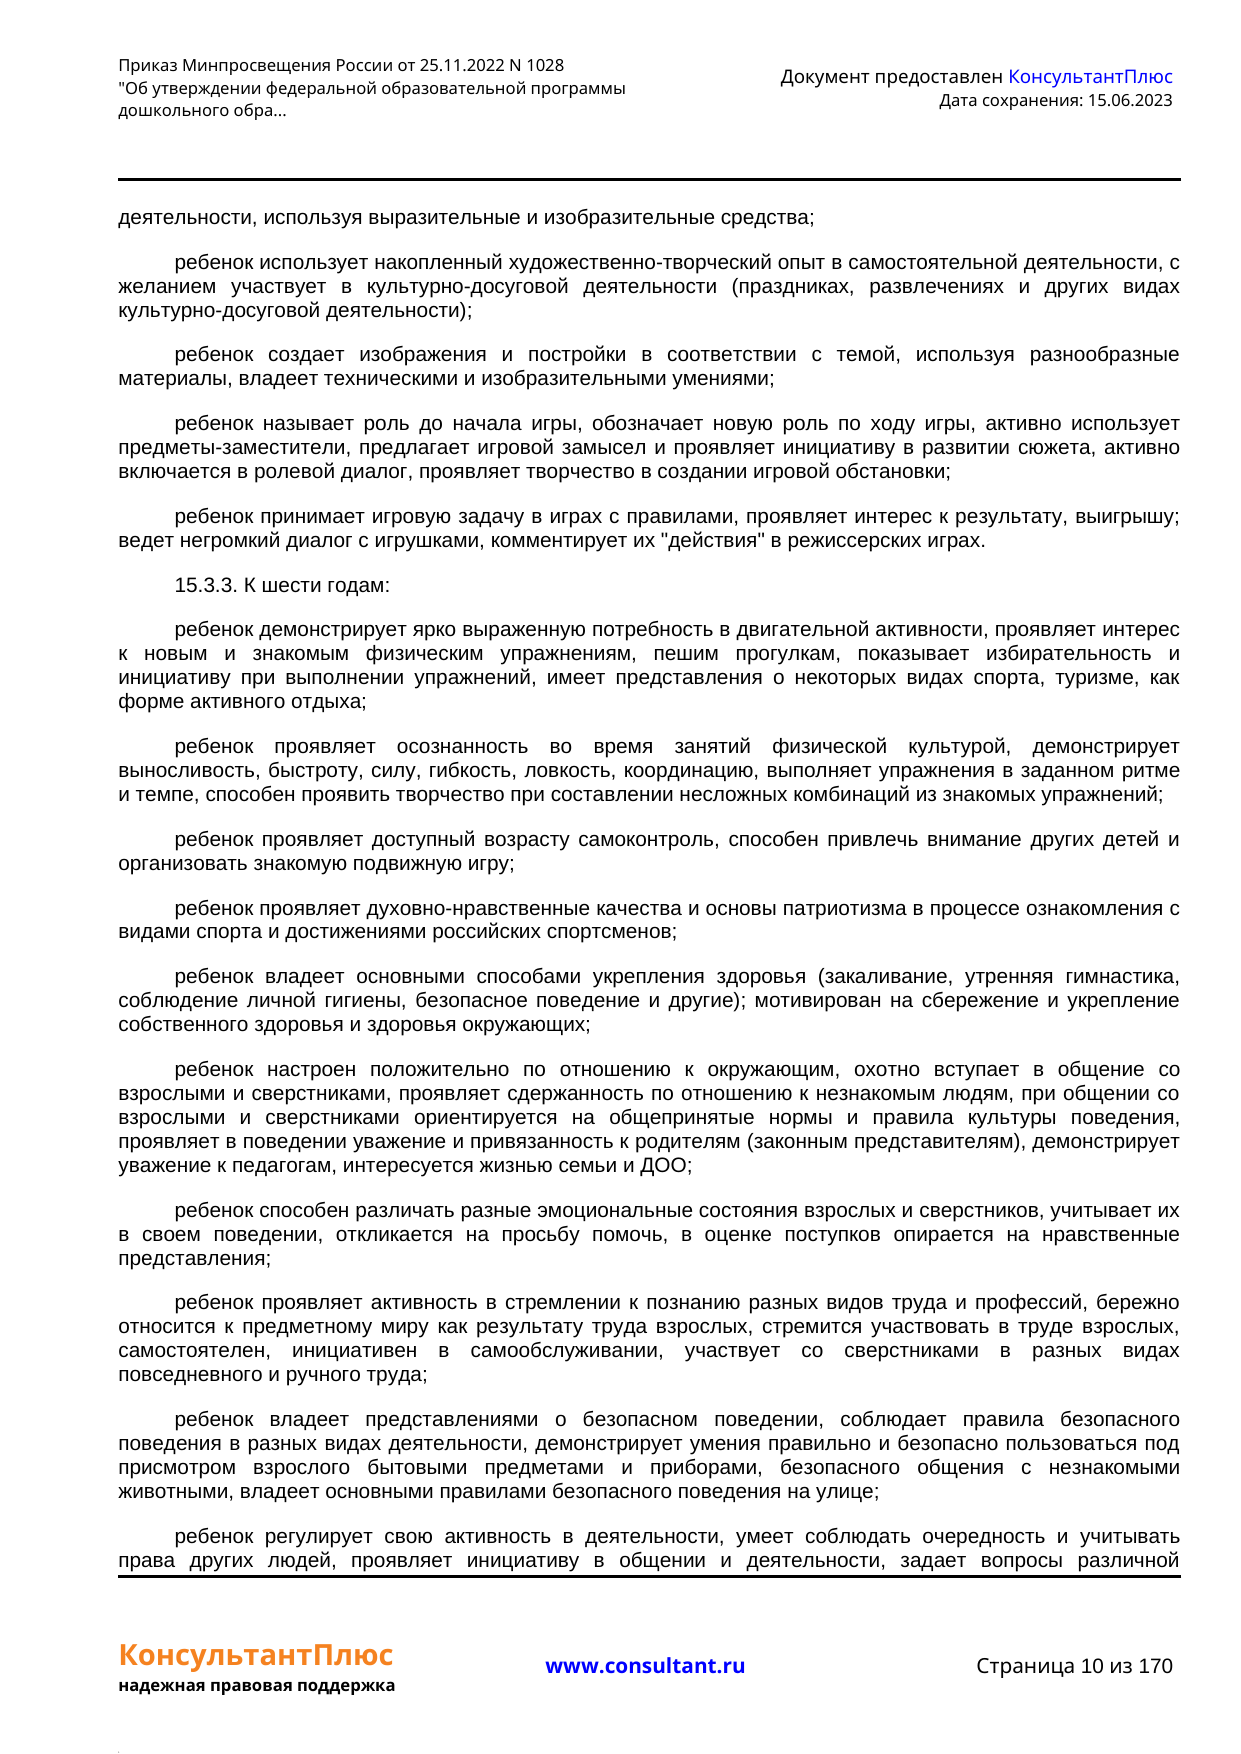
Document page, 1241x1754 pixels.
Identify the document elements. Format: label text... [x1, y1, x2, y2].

text ребенок настроен положительно по отношению к окружающим, охотно вступает в общение со взрослыми и сверстниками, проявляет сдержанность по отношению к незнакомым людям, при общении со взрослыми и сверстниками ориентируется на общепринятые нормы и правила культуры поведения, проявляет в поведении уважение и привязанность к родителям (законным представителям), демонстрирует уважение к педагогам, интересуется жизнью семьи и ДОО; [118, 1057, 1181, 1177]
text ребенок демонстрирует ярко выраженную потребность в двигательной активности, проявляет интерес к новым и знакомым физическим упражнениям, пешим прогулкам, показывает избирательность и инициативу при выполнении упражнений, имеет представления о некоторых видах спорта, туризме, как форме активного отдыха; [118, 617, 1181, 713]
text ребенок принимает игровую задачу в играх с правилами, проявляет интерес к результату, выигрышу; ведет негромкий диалог с игрушками, комментирует их "действия" в режиссерских играх. [118, 504, 1181, 552]
text ребенок использует накопленный художественно-творческий опыт в самостоятельной деятельности, с желанием участвует в культурно-досуговой деятельности (праздниках, развлечениях и других видах культурно-досуговой деятельности); [118, 249, 1181, 321]
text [118, 1523, 1181, 1571]
text ребенок владеет представлениями о безопасном поведении, соблюдает правила безопасного поведения в разных видах деятельности, демонстрирует умения правильно и безопасно пользоваться под присмотром взрослого бытовыми предметами и приборами, безопасного общения с незнакомыми животными, владеет основными правилами безопасного поведения на улице; [118, 1407, 1181, 1503]
text ребенок владеет основными способами укрепления здоровья (закаливание, утренняя гимнастика, соблюдение личной гигиены, безопасное поведение и другие); мотивирован на сбережение и укрепление собственного здоровья и здоровья окружающих; [118, 964, 1181, 1036]
text ребенок проявляет духовно-нравственные качества и основы патриотизма в процессе ознакомления с видами спорта и достижениями российских спортсменов; [118, 895, 1181, 943]
text ребенок способен различать разные эмоциональные состояния взрослых и сверстников, учитывает их в своем поведении, откликается на просьбу помочь, в оценке поступков опирается на нравственные представления; [118, 1197, 1181, 1269]
text ребенок проявляет доступный возрасту самоконтроль, способен привлечь внимание других детей и организовать знакомую подвижную игру; [118, 827, 1181, 874]
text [118, 205, 1181, 229]
text ребенок создает изображения и постройки в соответствии с темой, используя разнообразные материалы, владеет техническими и изобразительными умениями; [118, 342, 1181, 390]
text ребенок проявляет осознанность во время занятий физической культурой, демонстрирует выносливость, быстроту, силу, гибкость, ловкость, координацию, выполняет упражнения в заданном ритме и темпе, способен проявить творчество при составлении несложных комбинаций из знакомых упражнений; [118, 734, 1181, 806]
text ребенок проявляет активность в стремлении к познанию разных видов труда и профессий, бережно относится к предметному миру как результату труда взрослых, стремится участвовать в труде взрослых, самостоятелен, инициативен в самообслуживании, участвует со сверстниками в разных видах повседневного и ручного труда; [118, 1290, 1181, 1386]
text 15.3.3. К шести годам: [118, 572, 1181, 596]
text ребенок называет роль до начала игры, обозначает новую роль по ходу игры, активно использует предметы-заместители, предлагает игровой замысел и проявляет инициативу в развитии сюжета, активно включается в ролевой диалог, проявляет творчество в создании игровой обстановки; [118, 411, 1181, 483]
